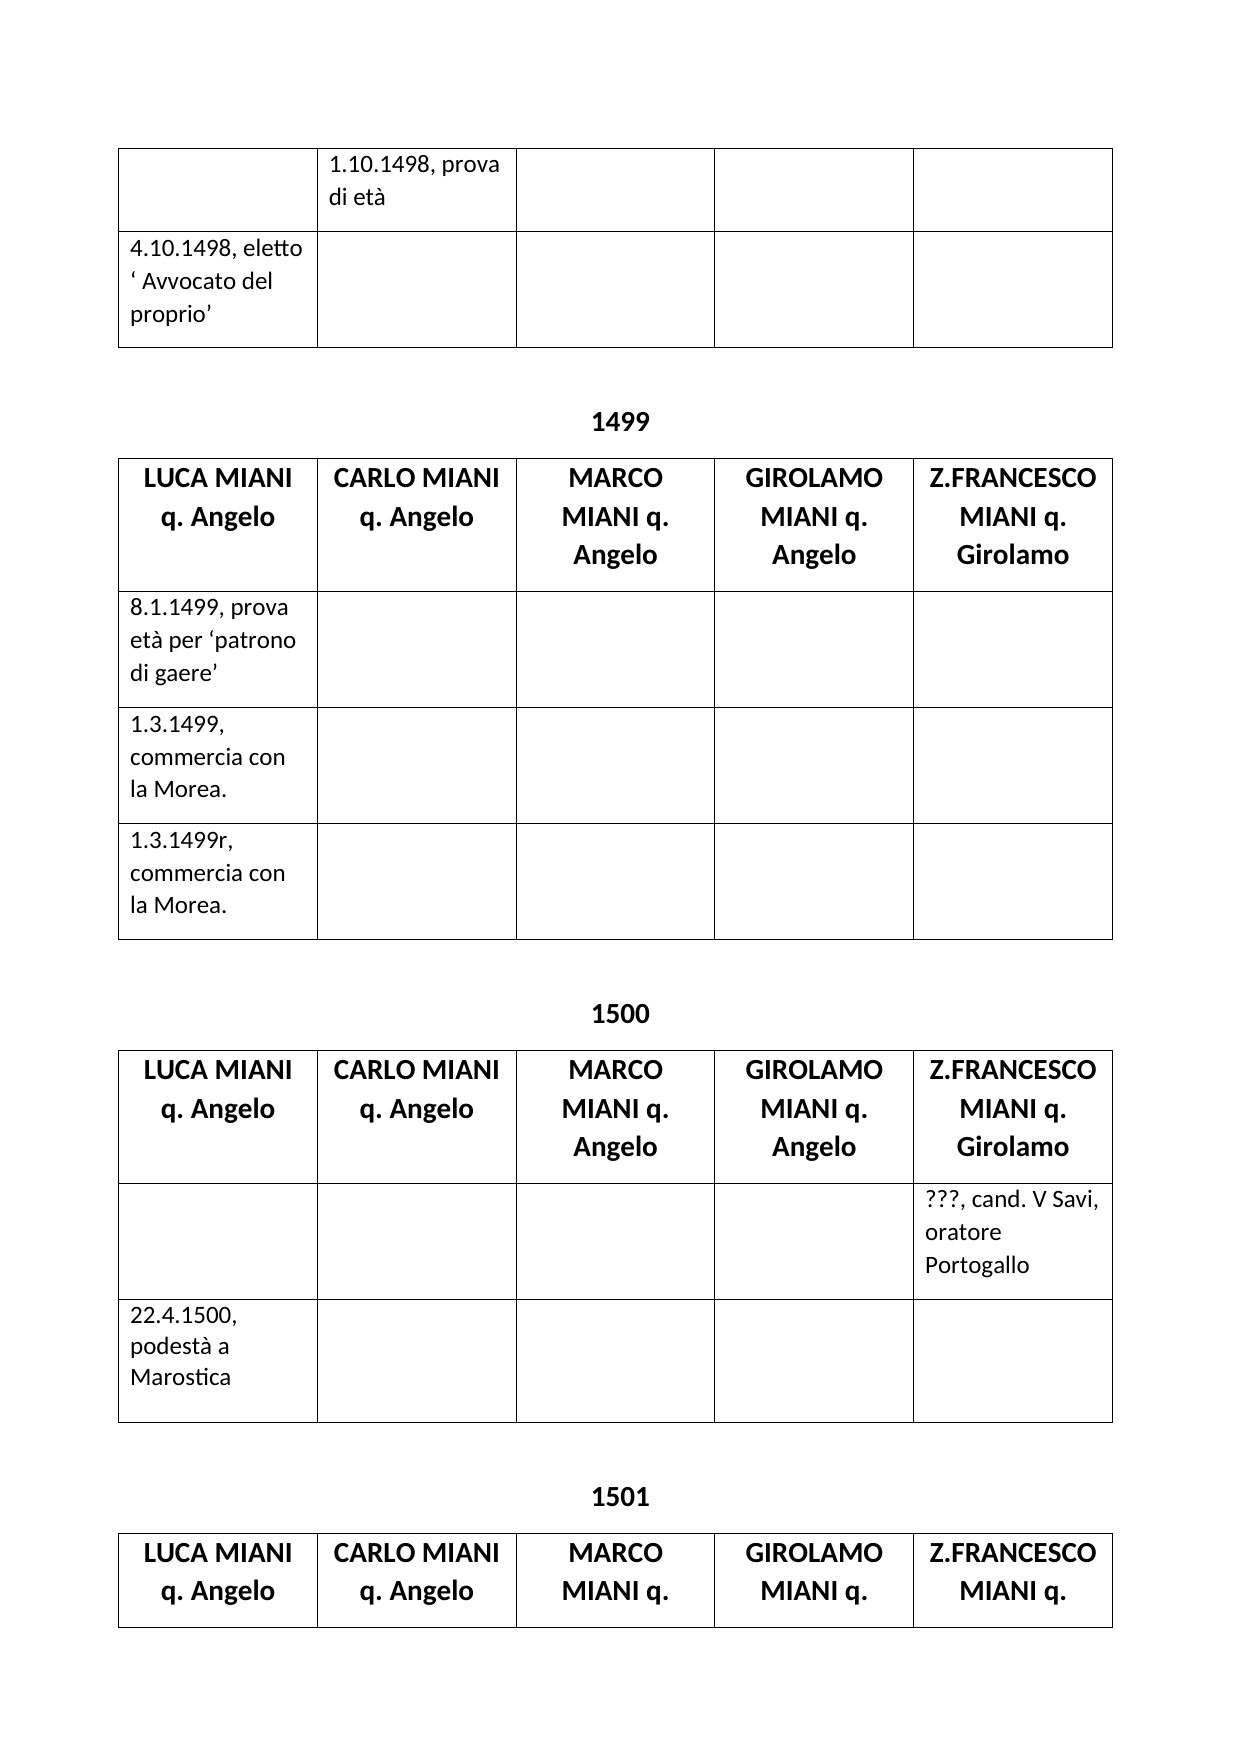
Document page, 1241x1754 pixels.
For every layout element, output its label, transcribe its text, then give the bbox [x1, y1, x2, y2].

table_cell [914, 824, 1112, 939]
table_header LUCA MIANI q. Angelo [119, 1051, 317, 1182]
table_cell [517, 149, 714, 231]
table_cell [517, 232, 714, 347]
table_header MARCO MIANI q. Angelo [517, 459, 714, 591]
table_cell 1.10.1498, prova di età [318, 149, 516, 231]
table_cell [318, 708, 516, 823]
table_cell [914, 708, 1112, 823]
table_cell 1.3.1499r, commercia con la Morea. [119, 824, 317, 939]
table_cell [517, 1300, 714, 1422]
table_cell [914, 592, 1112, 707]
table_cell [715, 824, 913, 939]
table_cell [715, 592, 913, 707]
table_cell [318, 1184, 516, 1299]
table_cell 8.1.1499, prova età per ‘patrono di gaere’ [119, 592, 317, 707]
table_cell [715, 1184, 913, 1299]
table_cell [715, 1300, 913, 1422]
table_header Z.FRANCESCO MIANI q. Girolamo [914, 459, 1112, 591]
table_header CARLO MIANI q. Angelo [318, 459, 516, 591]
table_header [318, 1534, 516, 1627]
text 1499 [118, 403, 1122, 439]
table_cell [517, 824, 714, 939]
table_cell [119, 1184, 317, 1299]
table_header GIROLAMO MIANI q. Angelo [715, 1051, 913, 1182]
table_header GIROLAMO MIANI q. Angelo [715, 459, 913, 591]
table_header CARLO MIANI q. Angelo [318, 1051, 516, 1182]
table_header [715, 1534, 913, 1627]
table_cell [318, 592, 516, 707]
text 1500 [118, 995, 1122, 1031]
table_cell 1.3.1499, commercia con la Morea. [119, 708, 317, 823]
table_header MARCO MIANI q. Angelo [517, 1051, 714, 1182]
table_cell [318, 824, 516, 939]
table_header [914, 1534, 1112, 1627]
table_cell [715, 232, 913, 347]
table_cell [318, 1300, 516, 1422]
table_cell [914, 1300, 1112, 1422]
table_cell [318, 232, 516, 347]
table_cell [715, 149, 913, 231]
table_cell [914, 232, 1112, 347]
table_cell 4.10.1498, eletto ‘ Avvocato del proprio’ [119, 232, 317, 347]
table_cell [517, 592, 714, 707]
text 1501 [118, 1478, 1122, 1513]
table_cell 22.4.1500, podestà a Marostica [119, 1300, 317, 1422]
table_cell [119, 149, 317, 231]
table_header LUCA MIANI q. Angelo [119, 459, 317, 591]
table_cell [517, 1184, 714, 1299]
table_cell [517, 708, 714, 823]
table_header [119, 1534, 317, 1627]
table_cell [715, 708, 913, 823]
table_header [517, 1534, 714, 1627]
table_cell [914, 149, 1112, 231]
table_cell ???, cand. V Savi, oratore Portogallo [914, 1184, 1112, 1299]
table_header Z.FRANCESCO MIANI q. Girolamo [914, 1051, 1112, 1182]
